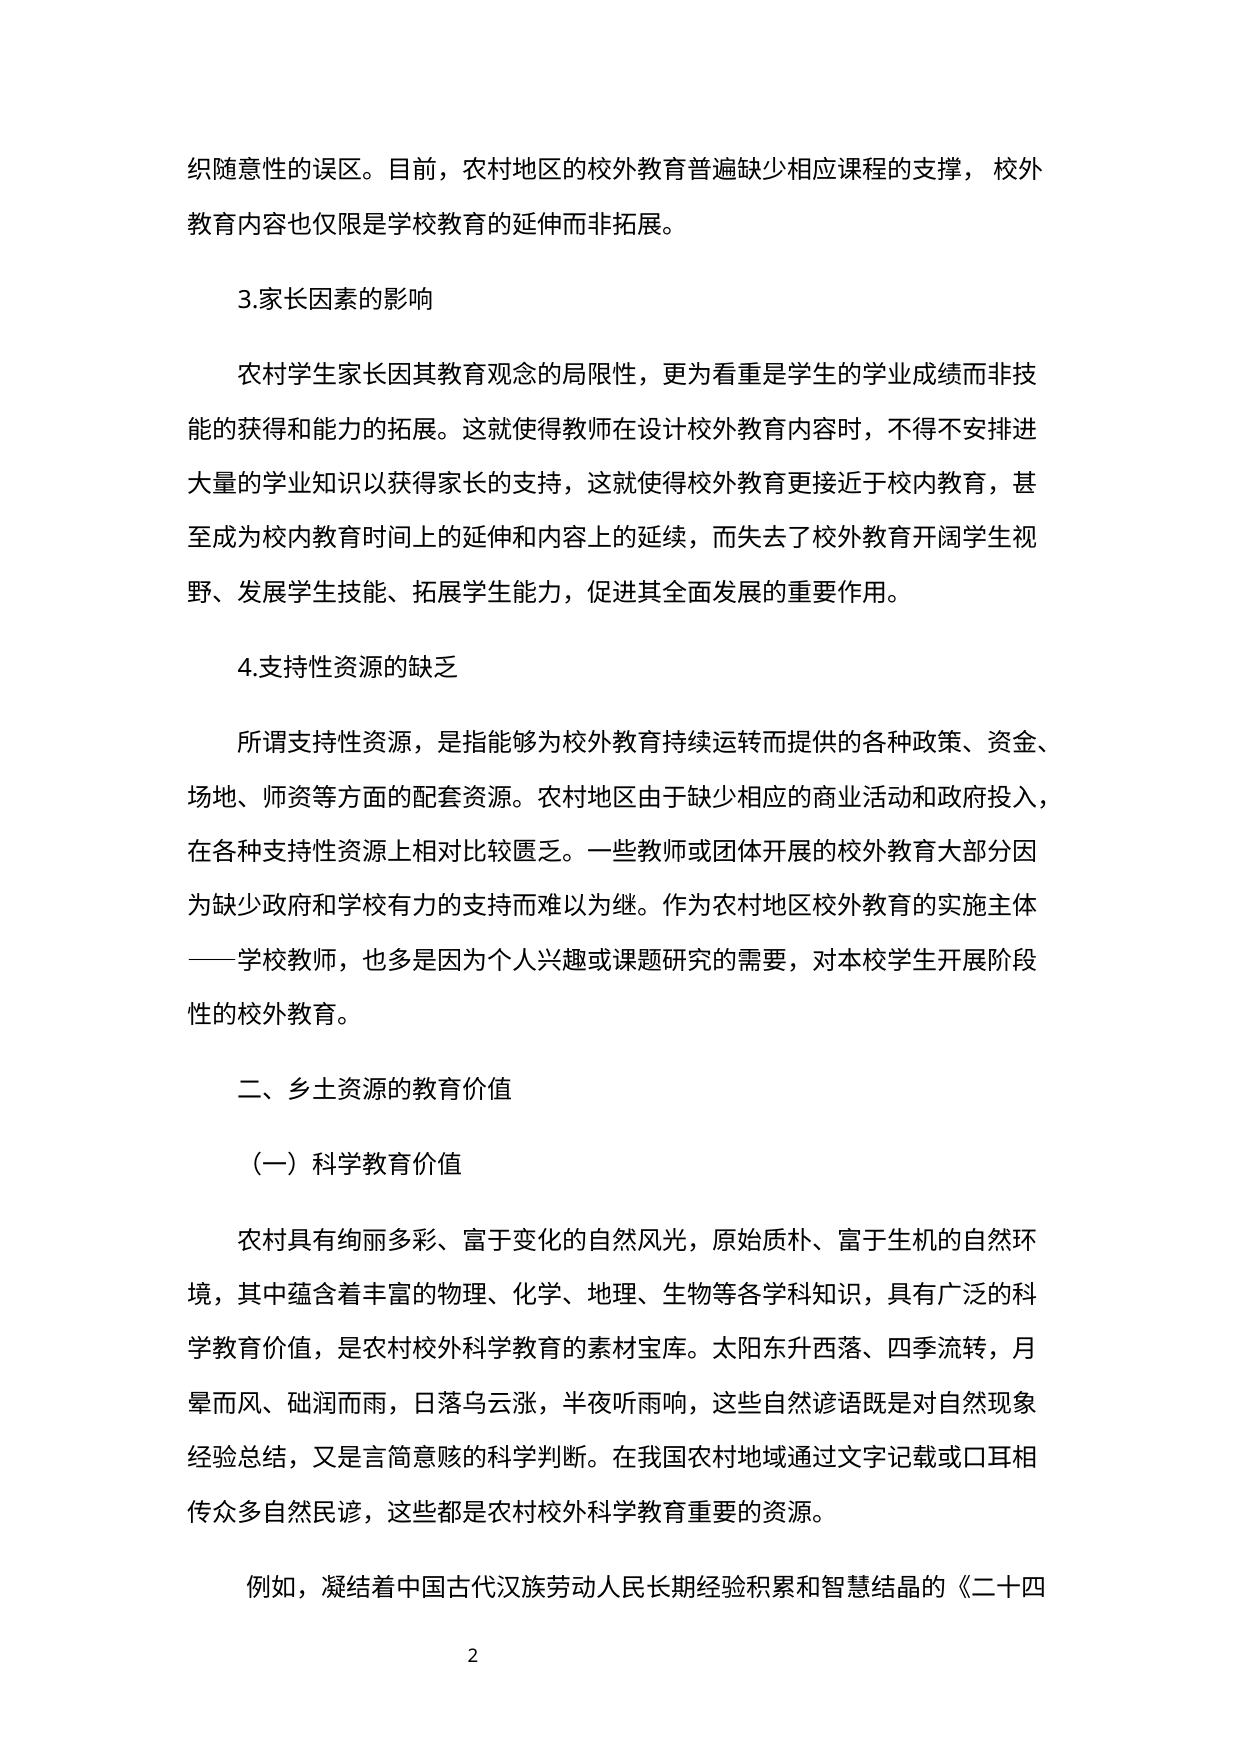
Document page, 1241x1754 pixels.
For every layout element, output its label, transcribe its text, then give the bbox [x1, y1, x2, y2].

text 3.家长因素的影响 [187, 279, 1053, 316]
text 二、乡土资源的教育价值 [187, 1070, 1053, 1106]
text 农村具有绚丽多彩、富于变化的自然风光，原始质朴、富于生机的自然环境，其中蕴含着丰富的物理、化学、地理、生物等各学科知识，具有广泛的科学教育价值，是农村校外科学教育的素材宝库。太阳东升西落、四季流转，月晕而风、础润而雨，日落乌云涨，半夜听雨响，这些自然谚语既是对自然现象经验总结，又是言简意赅的科学判断。在我国农村地域通过文字记载或口耳相传众多自然民谚，这些都是农村校外科学教育重要的资源。 [187, 1220, 1053, 1528]
text 所谓支持性资源，是指能够为校外教育持续运转而提供的各种政策、资金、场地、师资等方面的配套资源。农村地区由于缺少相应的商业活动和政府投入，在各种支持性资源上相对比较匮乏。一些教师或团体开展的校外教育大部分因为缺少政府和学校有力的支持而难以为继。作为农村地区校外教育的实施主体——学校教师，也多是因为个人兴趣或课题研究的需要，对本校学生开展阶段性的校外教育。 [187, 723, 1053, 1031]
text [187, 1567, 1053, 1603]
text （一）科学教育价值 [187, 1145, 1053, 1181]
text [187, 150, 1053, 241]
text 4.支持性资源的缺乏 [187, 647, 1053, 684]
text 农村学生家长因其教育观念的局限性，更为看重是学生的学业成绩而非技能的获得和能力的拓展。这就使得教师在设计校外教育内容时，不得不安排进大量的学业知识以获得家长的支持，这就使得校外教育更接近于校内教育，甚至成为校内教育时间上的延伸和内容上的延续，而失去了校外教育开阔学生视野、发展学生技能、拓展学生能力，促进其全面发展的重要作用。 [187, 355, 1053, 608]
